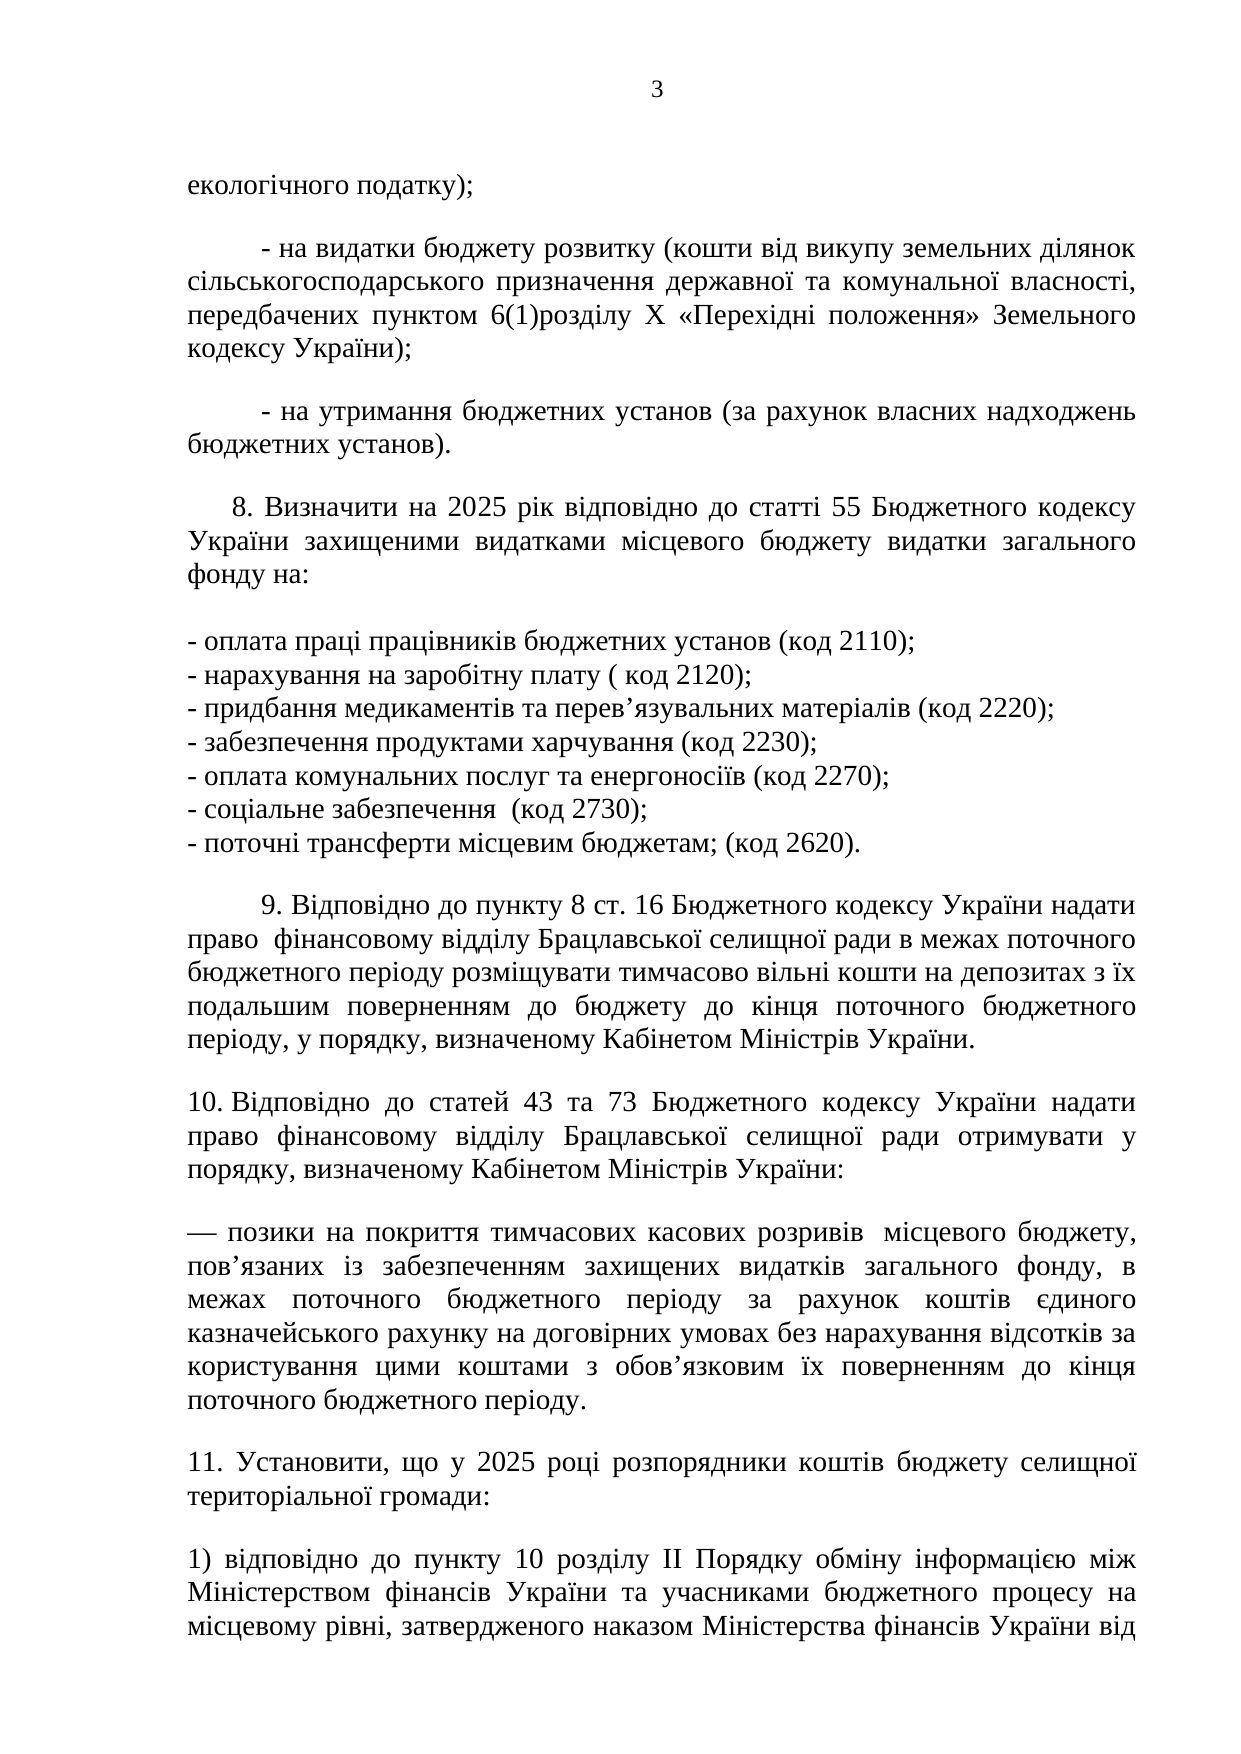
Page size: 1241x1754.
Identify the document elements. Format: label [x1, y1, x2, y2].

table_cell [182, 133, 1142, 1646]
